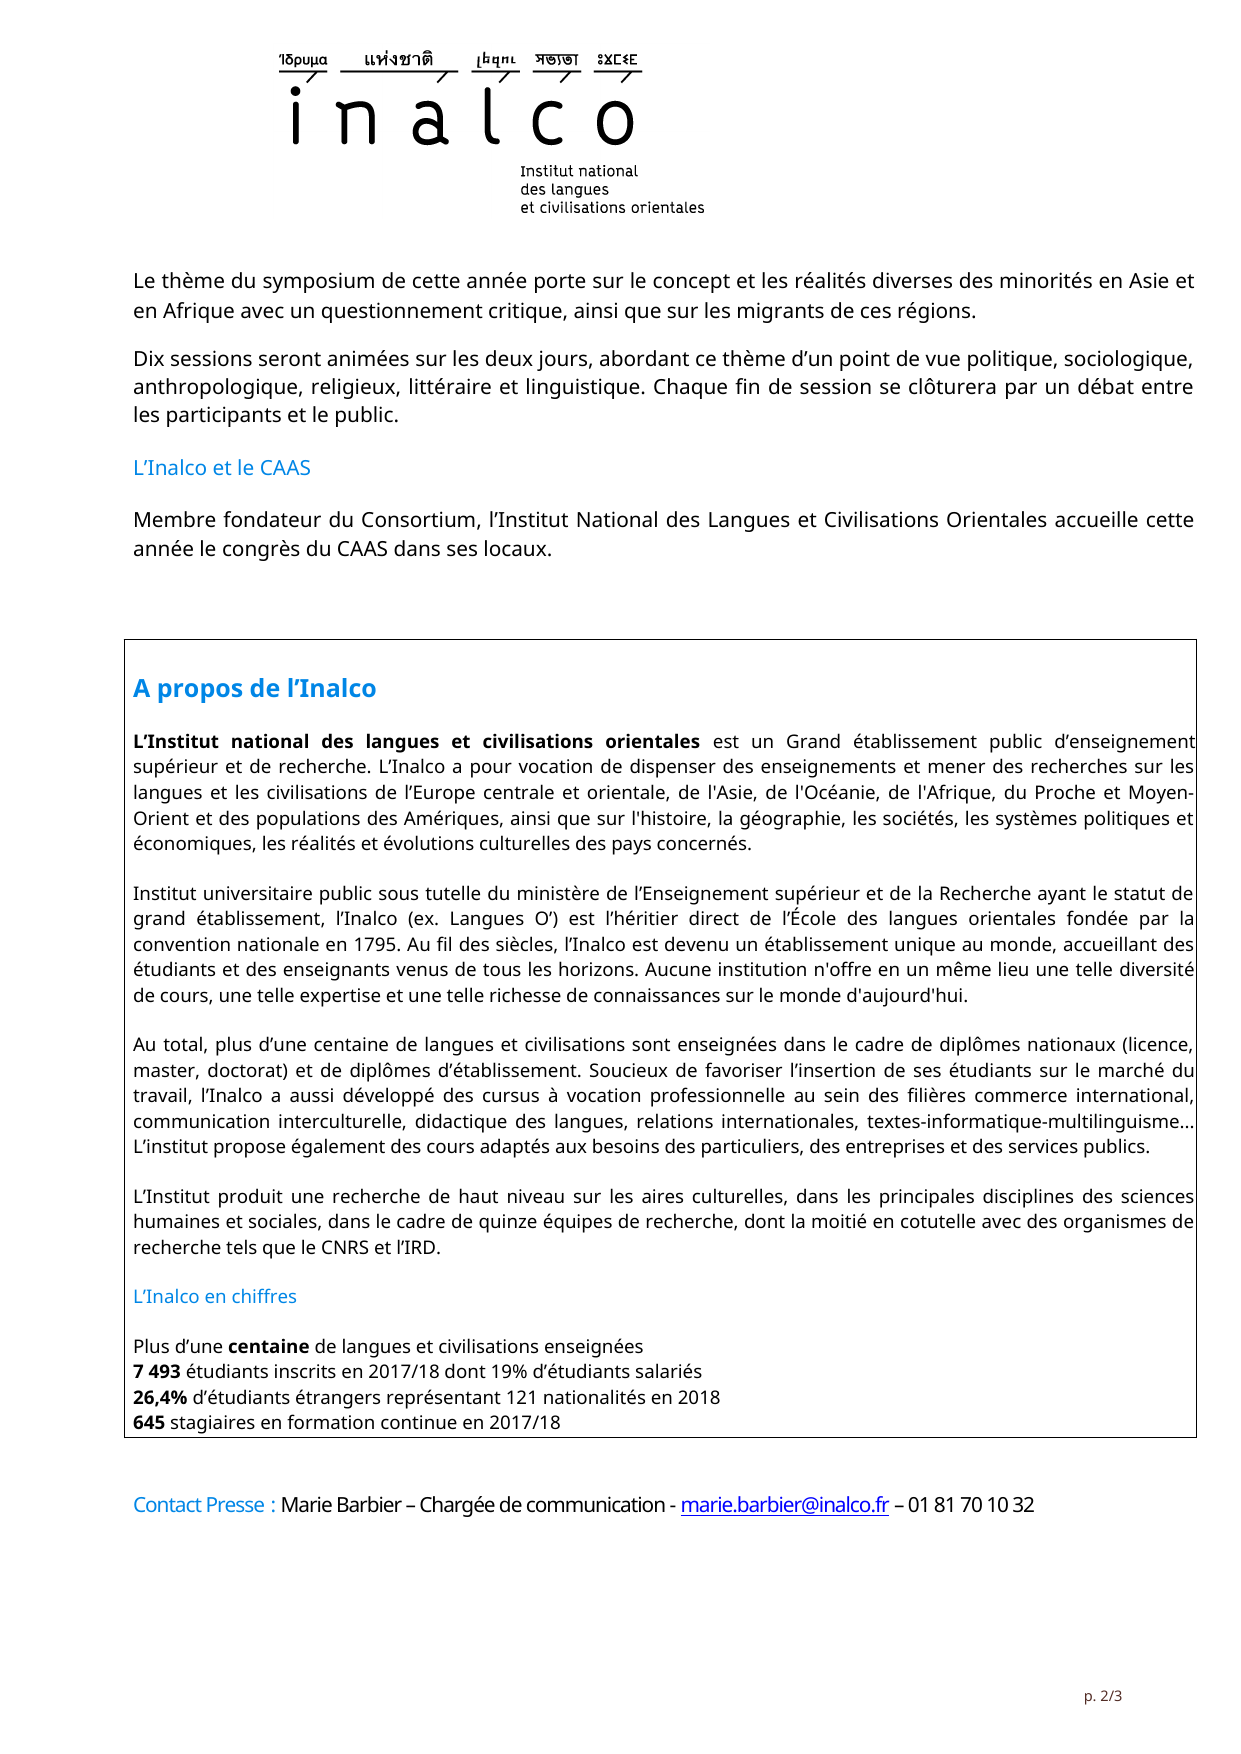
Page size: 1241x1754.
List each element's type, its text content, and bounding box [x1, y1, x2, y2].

text Au total, plus d’une centaine de langues et civilisations sont enseignées dans le cadre de diplômes nationaux (licence, master, doctorat) et de diplômes d’établissement. Soucieux de favoriser l’insertion de ses étudiants sur le marché du travail, l’Inalco a aussi développé des cursus à vocation professionnelle au sein des filières commerce international, communication interculturelle, didactique des langues, relations internationales, textes-informatique-multilinguisme... L’institut propose également des cours adaptés aux besoins des particuliers, des entreprises et des services publics. [125, 1028, 1196, 1159]
text L’Institut produit une recherche de haut niveau sur les aires culturelles, dans les principales disciplines des sciences humaines et sociales, dans le cadre de quinze équipes de recherche, dont la moitié en cotutelle avec des organismes de recherche tels que le CNRS et l’IRD. [125, 1180, 1196, 1259]
picture [273, 43, 710, 219]
text Plus d’une centaine de langues et civilisations enseignées [125, 1330, 1196, 1355]
text L’Inalco et le CAAS [133, 453, 1196, 481]
text Membre fondateur du Consortium, l’Institut National des Langues et Civilisations Orientales accueille cette année le congrès du CAAS dans ses locaux. [133, 505, 1196, 562]
text Le thème du symposium de cette année porte sur le concept et les réalités diverses des minorités en Asie et en Afrique avec un questionnement critique, ainsi que sur les migrants de ces régions. [133, 266, 1196, 325]
text 645 stagiaires en formation continue en 2017/18 [125, 1406, 1196, 1437]
text L’Inalco en chiffres [125, 1280, 1196, 1309]
text L’Institut national des langues et civilisations orientales est un Grand établissement public d’enseignement supérieur et de recherche. L’Inalco a pour vocation de dispenser des enseignements et mener des recherches sur les langues et les civilisations de l’Europe centrale et orientale, de l'Asie, de l'Océanie, de l'Afrique, du Proche et Moyen-Orient et des populations des Amériques, ainsi que sur l'histoire, la géographie, les sociétés, les systèmes politiques et économiques, les réalités et évolutions culturelles des pays concernés. [125, 725, 1196, 856]
text 7 493 étudiants inscrits en 2017/18 dont 19% d’étudiants salariés [125, 1355, 1196, 1381]
text 26,4% d’étudiants étrangers représentant 121 nationalités en 2018 [125, 1381, 1196, 1406]
text Contact Presse : Marie Barbier – Chargée de communication - marie.barbier@inalco.fr – 01 81 70 10 32 [133, 1491, 1196, 1519]
text A propos de l’Inalco [125, 667, 1196, 704]
text Dix sessions seront animées sur les deux jours, abordant ce thème d’un point de vue politique, sociologique, anthropologique, religieux, littéraire et linguistique. Chaque fin de session se clôturera par un débat entre les participants et le public. [133, 344, 1196, 429]
text Institut universitaire public sous tutelle du ministère de l’Enseignement supérieur et de la Recherche ayant le statut de grand établissement, l’Inalco (ex. Langues O’) est l’héritier direct de l’École des langues orientales fondée par la convention nationale en 1795. Au fil des siècles, l’Inalco est devenu un établissement unique au monde, accueillant des étudiants et des enseignants venus de tous les horizons. Aucune institution n'offre en un même lieu une telle diversité de cours, une telle expertise et une telle richesse de connaissances sur le monde d'aujourd'hui. [125, 877, 1196, 1007]
